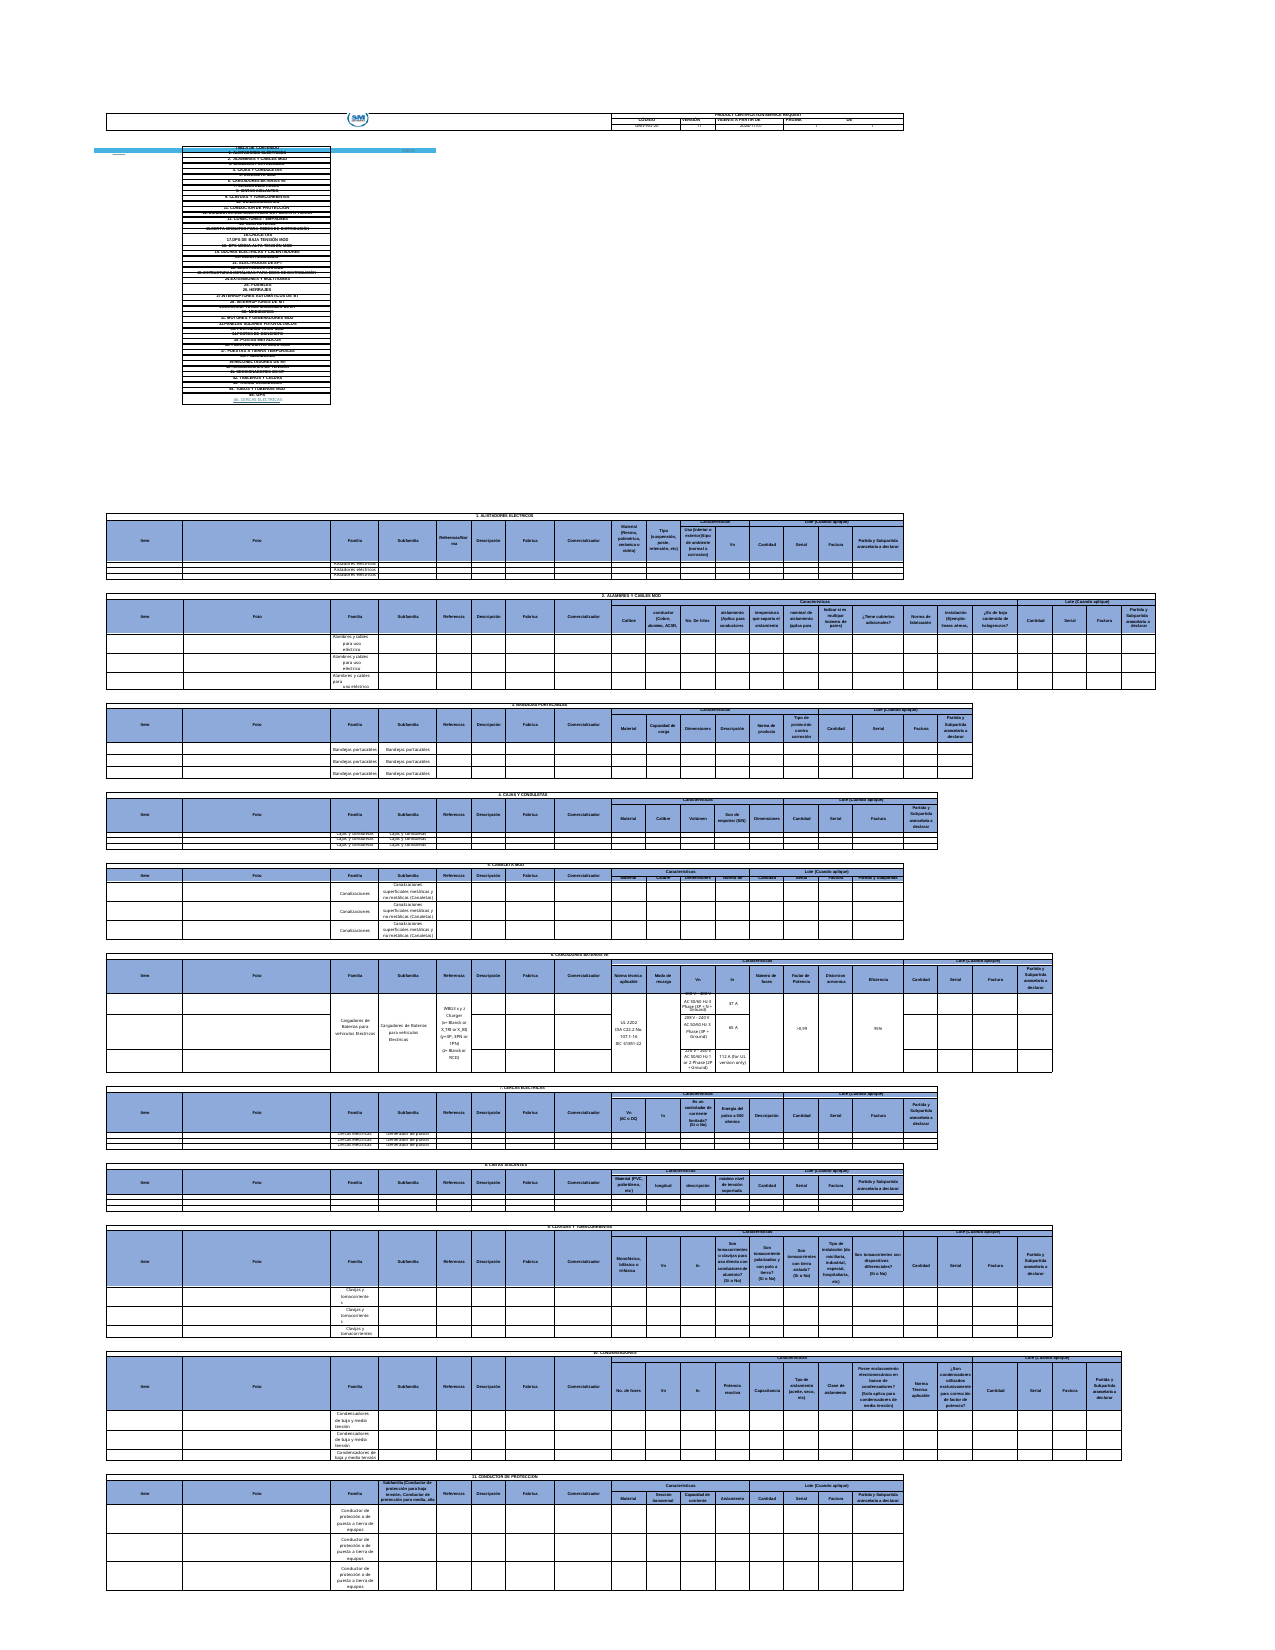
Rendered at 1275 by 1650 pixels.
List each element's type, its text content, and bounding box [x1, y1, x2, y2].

table_cell Foto [183, 960, 330, 993]
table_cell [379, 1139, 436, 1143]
table_cell Foto [183, 521, 330, 561]
table_cell [107, 883, 182, 901]
table_cell Item [107, 1093, 182, 1132]
table_cell [379, 994, 436, 998]
table_cell [107, 1505, 182, 1532]
table_cell [612, 1195, 646, 1199]
table_cell [681, 844, 714, 848]
table_cell Capacitancia [750, 1363, 783, 1410]
table_cell [107, 1050, 182, 1072]
table_cell [784, 1307, 818, 1325]
table_cell [107, 563, 182, 567]
table_cell [938, 767, 972, 778]
table_cell [681, 654, 715, 672]
table_cell [506, 1200, 554, 1205]
table_cell [555, 767, 611, 778]
table_cell Item [107, 521, 182, 561]
table_cell [904, 1139, 937, 1143]
table_cell [750, 902, 783, 920]
table_cell [506, 743, 554, 754]
table_cell [819, 563, 852, 567]
table_cell [716, 1206, 749, 1211]
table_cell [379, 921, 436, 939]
table_cell [784, 1139, 818, 1143]
table_cell [716, 767, 749, 778]
table_cell [853, 1411, 903, 1429]
table_cell [784, 767, 818, 778]
table_cell [506, 1288, 554, 1306]
table_cell [938, 673, 972, 688]
table_cell [904, 1326, 937, 1337]
table_cell [472, 568, 505, 573]
table_cell [437, 574, 471, 579]
table_cell [107, 1411, 182, 1429]
table_cell Volúmen [681, 805, 714, 832]
table_cell [716, 1505, 749, 1532]
table_cell [938, 654, 972, 672]
table_cell Fabrica [506, 799, 554, 832]
table_cell Serial [1053, 606, 1086, 633]
table_cell Eficiencia [853, 966, 903, 993]
table_cell Foto [183, 709, 330, 742]
table_cell [472, 838, 505, 843]
table_cell [506, 883, 554, 901]
table_cell Comercializador [555, 1231, 611, 1286]
table_cell [904, 1015, 937, 1048]
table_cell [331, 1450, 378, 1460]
table_cell [853, 1534, 903, 1561]
table_cell Descripción [472, 1170, 505, 1194]
table_cell [1018, 1450, 1052, 1460]
table_cell [681, 1200, 715, 1205]
table_cell [715, 844, 749, 848]
table_cell [647, 743, 680, 754]
table_cell [716, 1326, 749, 1337]
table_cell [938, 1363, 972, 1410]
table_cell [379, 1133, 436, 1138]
table_cell [853, 994, 903, 998]
table_cell [612, 654, 645, 672]
table_cell [973, 1050, 1017, 1072]
table_cell Referencia [437, 1170, 471, 1194]
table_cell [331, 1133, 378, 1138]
table_cell [612, 743, 646, 754]
table_cell [472, 1505, 505, 1532]
table_cell [555, 902, 611, 920]
table_cell [107, 743, 182, 754]
table_cell [750, 574, 783, 579]
table_cell Potencia reactiva [716, 1363, 749, 1410]
table_cell Canalizaciones [331, 883, 378, 901]
table_cell [853, 838, 903, 843]
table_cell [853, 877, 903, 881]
table_cell [331, 1049, 378, 1055]
table_cell [750, 1505, 783, 1532]
table_cell [183, 838, 330, 843]
table_cell [784, 743, 818, 754]
table_cell [183, 994, 330, 1013]
table_cell [647, 568, 680, 573]
table_cell [472, 563, 505, 567]
table_cell [506, 1450, 554, 1460]
table_cell [331, 998, 378, 1010]
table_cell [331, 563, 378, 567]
table_cell [612, 1307, 646, 1325]
table_cell [853, 574, 903, 579]
table_cell Vn [716, 527, 749, 561]
table_cell [1122, 654, 1155, 672]
table_cell Dimensiones [750, 805, 783, 832]
table_cell Comercializador [555, 521, 611, 561]
table_cell [681, 755, 715, 766]
table_cell [506, 1133, 554, 1138]
table_cell [784, 568, 818, 573]
table_cell [555, 844, 611, 848]
table_cell [784, 1562, 818, 1590]
table_cell [681, 1144, 714, 1149]
table_cell [853, 833, 903, 837]
table_cell [681, 921, 715, 939]
table_cell Factura [819, 1176, 852, 1194]
table_cell [750, 1288, 783, 1306]
table_cell Cantidad [750, 527, 783, 561]
table_cell [183, 1200, 330, 1205]
table_cell >0,99 [784, 1014, 818, 1048]
table_cell [472, 1144, 505, 1149]
table_cell [784, 902, 818, 920]
table_cell [938, 1307, 972, 1325]
table_cell [784, 1326, 818, 1337]
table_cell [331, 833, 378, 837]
table_cell [612, 902, 646, 920]
table_cell [750, 921, 783, 939]
table_cell [716, 883, 749, 901]
table_cell [784, 1450, 818, 1460]
table_cell [472, 1450, 505, 1460]
table_cell [472, 883, 505, 901]
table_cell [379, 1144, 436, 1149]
table_cell [437, 1411, 471, 1429]
table_cell [647, 574, 680, 579]
table_cell [750, 1195, 783, 1199]
table_cell Norma Técnica aplicable [904, 1363, 937, 1410]
table_cell [612, 635, 645, 653]
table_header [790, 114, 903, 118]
table_cell Subfamilia [379, 709, 436, 742]
table_cell [612, 574, 646, 579]
table_cell [819, 568, 852, 573]
table_cell [784, 1411, 818, 1429]
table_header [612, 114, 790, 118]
table_cell Vn [681, 966, 715, 993]
table_cell [555, 654, 611, 672]
table_cell [1018, 654, 1052, 672]
table_cell [784, 998, 818, 1010]
table_cell [938, 635, 972, 653]
table_cell [107, 1562, 182, 1590]
table_cell [107, 838, 182, 843]
table_cell [646, 1450, 680, 1460]
table_cell [1018, 1050, 1052, 1072]
table_cell [184, 654, 330, 672]
table_cell [437, 743, 471, 754]
table_cell [716, 673, 749, 688]
table_cell Familia [331, 600, 378, 633]
table_cell [716, 1195, 749, 1199]
table_cell [379, 1326, 436, 1337]
table_cell [904, 1288, 937, 1306]
table_cell [437, 755, 471, 766]
table_cell [555, 1200, 611, 1205]
table_cell Calibre [646, 805, 680, 832]
table_cell Item [107, 709, 182, 742]
table_cell [853, 883, 903, 901]
table_cell Familia [331, 799, 378, 832]
table_cell Fabrica [506, 709, 554, 742]
table_cell [612, 838, 645, 843]
table_cell [555, 1206, 611, 1211]
table_cell [1018, 673, 1052, 688]
table_cell [853, 1133, 903, 1138]
table_cell Comercializador [555, 600, 611, 633]
table_cell [647, 1307, 680, 1325]
table_cell [784, 1288, 818, 1306]
table_cell [555, 1534, 611, 1561]
table_cell [647, 767, 680, 778]
table_cell [819, 673, 852, 688]
table_cell Subfamilia [379, 1093, 436, 1132]
table_cell [853, 1195, 903, 1199]
table_cell [750, 1206, 783, 1211]
table_cell [555, 1562, 611, 1590]
table_cell [750, 1200, 783, 1205]
table_cell [904, 743, 937, 754]
table_cell [437, 1144, 471, 1149]
table_cell Familia [331, 1231, 378, 1286]
table_cell [506, 838, 554, 843]
table_cell [555, 1505, 611, 1532]
table_cell [107, 1200, 182, 1205]
table_cell [472, 1326, 505, 1337]
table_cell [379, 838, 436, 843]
table_cell [1087, 1431, 1121, 1449]
table_cell [506, 1307, 554, 1325]
table_cell Familia [331, 709, 378, 742]
table_cell No. De hilos [681, 606, 715, 633]
table_cell [853, 755, 903, 766]
table_cell Cantidad [973, 1363, 1017, 1410]
table_cell [904, 767, 937, 778]
picture [347, 113, 369, 127]
table_cell [506, 1326, 554, 1337]
table_cell [784, 1144, 818, 1149]
table_cell [716, 921, 749, 939]
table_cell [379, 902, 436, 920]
table_cell [904, 654, 937, 672]
table_cell [853, 673, 903, 688]
table_cell [647, 1200, 680, 1205]
table_cell [853, 1055, 903, 1061]
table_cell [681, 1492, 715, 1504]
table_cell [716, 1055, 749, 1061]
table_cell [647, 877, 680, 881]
table_cell [819, 1411, 852, 1429]
table_cell [1122, 673, 1155, 688]
table_cell [555, 1050, 611, 1072]
table_cell [472, 902, 505, 920]
table_cell In [681, 1237, 715, 1286]
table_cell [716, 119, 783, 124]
table_cell [681, 1505, 715, 1532]
table_cell [379, 1562, 436, 1590]
table_cell [555, 1307, 611, 1325]
table_cell Dimensiones [681, 715, 715, 742]
table_cell [1018, 1431, 1052, 1449]
table_cell Descripción [472, 1481, 505, 1504]
table_cell [904, 1133, 937, 1138]
table_cell Fabrica [506, 1170, 554, 1194]
table_cell [853, 635, 903, 653]
table_cell [819, 1133, 852, 1138]
table_cell [379, 1534, 436, 1561]
table_cell [331, 1061, 378, 1066]
table_cell [784, 673, 818, 688]
table_cell [784, 1200, 818, 1205]
table_cell [555, 833, 611, 837]
table_cell [183, 883, 330, 901]
table_cell Foto [183, 1093, 330, 1132]
table_cell [973, 1015, 1017, 1048]
table_cell [506, 1144, 554, 1149]
table_cell [183, 1133, 330, 1138]
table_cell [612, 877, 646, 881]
table_cell Serial [1018, 1363, 1052, 1410]
table_cell [819, 767, 852, 778]
table_cell [506, 1206, 554, 1211]
table_cell [750, 673, 783, 688]
table_cell [681, 1133, 714, 1138]
table_cell [379, 1206, 436, 1211]
table_cell Subfamilia [379, 521, 436, 561]
table_cell [612, 1450, 645, 1460]
table_cell [379, 1288, 436, 1306]
table_cell [555, 563, 611, 567]
table_cell [681, 673, 715, 688]
table_cell [938, 755, 972, 766]
table_cell [784, 755, 818, 766]
table_cell [647, 563, 680, 567]
table_cell [750, 654, 783, 672]
table_cell [472, 1288, 505, 1306]
table_cell [1018, 1307, 1052, 1325]
table_cell [437, 1505, 471, 1532]
table_cell [506, 921, 554, 939]
table_cell [647, 883, 680, 901]
table_cell Familia [331, 521, 378, 561]
table_cell [819, 838, 852, 843]
table_cell [853, 921, 903, 939]
table_cell [1018, 1411, 1052, 1429]
table_cell Fabrica [506, 600, 554, 633]
table_cell [784, 1534, 818, 1561]
table_cell [853, 1200, 903, 1205]
table_cell In [681, 1363, 715, 1410]
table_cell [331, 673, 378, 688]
table_cell [472, 1015, 505, 1048]
table_cell [904, 635, 937, 653]
table_cell [1018, 994, 1052, 1013]
table_cell [379, 1061, 436, 1066]
table_cell [1053, 1411, 1086, 1429]
table_cell [437, 767, 471, 778]
table_cell [819, 1326, 852, 1337]
table_cell [472, 743, 505, 754]
table_cell [750, 1139, 783, 1143]
table_cell [784, 844, 818, 848]
table_cell Fabrica [506, 1357, 554, 1410]
table_cell Descripción [472, 1231, 505, 1286]
table_cell [183, 1050, 330, 1072]
table_cell [904, 673, 937, 688]
table_cell Subfamilia [379, 1231, 436, 1286]
table_cell [612, 1206, 646, 1211]
table_cell [715, 838, 749, 843]
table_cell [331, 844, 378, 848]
table_cell [472, 1133, 505, 1138]
table_cell No. de fases [612, 1363, 645, 1410]
table_cell [379, 635, 436, 653]
table_cell [784, 654, 818, 672]
table_cell [506, 767, 554, 778]
table_cell [555, 1326, 611, 1337]
table_cell Serial [784, 527, 818, 561]
table_cell [853, 1066, 903, 1072]
table_cell [716, 1066, 749, 1072]
table_cell Item [107, 600, 183, 633]
table_cell [938, 743, 972, 754]
table_cell Comercializador [555, 960, 611, 993]
table_cell Item [107, 799, 182, 832]
table_cell [107, 767, 182, 778]
table_cell Descripción [472, 709, 505, 742]
table_cell [555, 574, 611, 579]
table_cell [437, 654, 471, 672]
table_cell [750, 1133, 783, 1138]
table_cell [819, 921, 852, 939]
table_cell [973, 1326, 1017, 1337]
table_cell [472, 1431, 505, 1449]
table_cell [331, 1206, 378, 1211]
table_cell Familia [331, 1170, 378, 1194]
table_cell [819, 833, 852, 837]
table_cell [107, 833, 182, 837]
table_cell [646, 833, 680, 837]
table_cell [716, 994, 749, 998]
table_cell [379, 673, 436, 688]
table_cell [938, 1050, 972, 1072]
table_cell [437, 1326, 471, 1337]
table_cell [472, 844, 505, 848]
table_cell [437, 1562, 471, 1590]
table_cell Referencia [437, 1357, 471, 1410]
table_cell [784, 1066, 818, 1072]
table_cell Descripción [472, 1357, 505, 1410]
table_cell [716, 654, 749, 672]
table_cell [973, 1450, 1017, 1460]
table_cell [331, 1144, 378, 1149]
table_cell [681, 574, 715, 579]
table_cell [853, 1307, 903, 1325]
table_cell Referencia [437, 799, 471, 832]
table_cell [472, 1206, 505, 1211]
table_cell [437, 833, 471, 837]
table_cell [784, 1049, 818, 1055]
table_cell [437, 1200, 471, 1205]
table_cell [437, 1431, 471, 1449]
table_cell [853, 1562, 903, 1590]
table_cell [784, 1055, 818, 1061]
table_cell [853, 998, 903, 1010]
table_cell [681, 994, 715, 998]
table_cell [472, 574, 505, 579]
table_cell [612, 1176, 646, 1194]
table_cell [750, 563, 783, 567]
table_cell Item [107, 960, 182, 993]
table_cell [681, 883, 715, 901]
table_cell [938, 1411, 972, 1429]
table_cell [819, 1562, 852, 1590]
table_cell [183, 1562, 330, 1590]
table_cell [472, 1200, 505, 1205]
table_cell [784, 1195, 818, 1199]
table_cell [819, 743, 852, 754]
table_cell [612, 883, 646, 901]
table_cell Serial [819, 1099, 852, 1132]
table_cell [819, 1195, 852, 1199]
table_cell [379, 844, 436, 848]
table_cell [716, 902, 749, 920]
table_cell [612, 1411, 645, 1429]
table_cell [437, 838, 471, 843]
table_cell [472, 755, 505, 766]
table_cell [784, 1206, 818, 1211]
table_cell [612, 1505, 646, 1532]
table_cell Fabrica [506, 521, 554, 561]
table_cell [853, 568, 903, 573]
table_cell [555, 994, 611, 1013]
table_cell [379, 1307, 436, 1325]
table_cell [107, 1015, 182, 1048]
table_cell [331, 1195, 378, 1199]
table_cell [784, 833, 818, 837]
table_cell [784, 574, 818, 579]
table_cell Subfamilia [379, 799, 436, 832]
table_cell [107, 1195, 182, 1199]
table_cell Serial [938, 966, 972, 993]
table_cell [681, 1307, 715, 1325]
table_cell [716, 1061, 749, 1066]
table_cell [437, 844, 471, 848]
table_cell [681, 1195, 715, 1199]
table_cell Foto [183, 1231, 330, 1286]
table_cell [750, 994, 783, 1072]
table_cell Factura [1087, 606, 1121, 633]
table_cell [853, 563, 903, 567]
table_cell [379, 1055, 436, 1061]
table_cell Serial [853, 715, 903, 742]
table_cell [437, 1288, 471, 1306]
table_cell [183, 743, 330, 754]
table_cell [750, 1534, 783, 1561]
table_cell [107, 1139, 182, 1143]
table_cell [904, 838, 937, 843]
table_cell [819, 654, 852, 672]
table_cell [506, 1505, 554, 1532]
table_cell [107, 1431, 182, 1449]
table_cell [183, 1206, 330, 1211]
table_cell [716, 755, 749, 766]
table_cell Fabrica [506, 1231, 554, 1286]
table_cell [647, 1534, 680, 1561]
table_cell [437, 1139, 471, 1143]
table_cell [183, 921, 330, 939]
table_cell [750, 568, 783, 573]
table_cell [784, 635, 818, 653]
table_cell [555, 1195, 611, 1199]
table_cell [472, 833, 505, 837]
table_cell Serial [819, 805, 852, 832]
table_cell [184, 673, 330, 688]
table_cell [555, 1144, 611, 1149]
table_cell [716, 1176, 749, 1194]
table_cell [612, 568, 646, 573]
table_cell Comercializador [555, 1357, 611, 1410]
table_cell Descripción [472, 960, 505, 993]
table_cell [331, 1066, 378, 1072]
table_cell [555, 673, 611, 688]
table_cell [904, 1307, 937, 1325]
table_cell [716, 1288, 749, 1306]
table_cell [646, 838, 680, 843]
table_cell [612, 1144, 645, 1149]
table_cell [716, 1562, 749, 1590]
table_cell [750, 743, 783, 754]
table_cell [612, 1326, 646, 1337]
table_cell [853, 902, 903, 920]
table_cell [183, 767, 330, 778]
table_cell [1087, 635, 1121, 653]
table_cell [555, 883, 611, 901]
table_cell 65 A [716, 1015, 749, 1048]
table_cell [472, 1562, 505, 1590]
table_cell Cantidad [819, 715, 852, 742]
table_cell [183, 1534, 330, 1561]
table_cell [107, 1206, 182, 1211]
table_cell [750, 833, 783, 837]
table_cell [506, 994, 554, 1013]
table_cell [647, 1562, 680, 1590]
table_cell [1053, 1431, 1086, 1449]
table_cell [904, 1411, 937, 1429]
table_cell [784, 1133, 818, 1138]
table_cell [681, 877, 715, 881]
table_cell [853, 1326, 903, 1337]
table_cell Subfamilia [379, 600, 436, 633]
table_cell [750, 883, 783, 901]
table_cell Factura [973, 966, 1017, 993]
table_cell [681, 1206, 715, 1211]
table_cell [715, 1139, 749, 1143]
table_cell [183, 755, 330, 766]
table_cell [716, 1450, 749, 1460]
table_cell [647, 1288, 680, 1306]
table_cell [437, 635, 471, 653]
table_cell Material [612, 715, 646, 742]
table_cell Factura [904, 715, 937, 742]
table_cell Comercializador [555, 1093, 611, 1132]
table_cell [107, 673, 183, 688]
table_cell [1122, 635, 1155, 653]
table_cell Familia [331, 1357, 378, 1410]
table_cell Serial [938, 1237, 972, 1286]
table_cell Comercializador [555, 1170, 611, 1194]
table_cell [555, 1450, 611, 1460]
table_cell [647, 921, 680, 939]
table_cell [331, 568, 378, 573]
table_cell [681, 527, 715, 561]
table_cell [973, 635, 1017, 653]
table_cell [183, 833, 330, 837]
table_cell [853, 1144, 903, 1149]
table_cell [750, 1431, 783, 1449]
table_cell [183, 1450, 330, 1460]
table_cell [107, 844, 182, 848]
table_header [107, 114, 611, 130]
table_cell Canalizaciones [331, 902, 378, 920]
table_cell [853, 767, 903, 778]
table_cell [472, 921, 505, 939]
table_cell [472, 673, 505, 688]
table_cell [472, 635, 505, 653]
table_cell [646, 654, 680, 672]
table_cell [379, 1200, 436, 1205]
table_cell [681, 1288, 715, 1306]
table_cell Serial [784, 1176, 818, 1194]
table_cell [555, 568, 611, 573]
table_cell [646, 1411, 680, 1429]
table_cell [472, 767, 505, 778]
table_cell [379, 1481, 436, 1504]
table_cell [1018, 1326, 1052, 1337]
table_cell Familia [331, 960, 378, 993]
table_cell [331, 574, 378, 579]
table_cell [183, 1015, 330, 1048]
table_cell [183, 1307, 330, 1325]
table_cell [716, 635, 749, 653]
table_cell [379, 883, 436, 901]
table_cell [716, 1050, 749, 1055]
table_cell [1053, 635, 1086, 653]
table_cell [973, 994, 1017, 1013]
table_cell [612, 755, 646, 766]
table_cell [612, 1200, 646, 1205]
table_cell [555, 1431, 611, 1449]
table_cell [853, 1431, 903, 1449]
table_cell [107, 654, 183, 672]
table_cell [904, 755, 937, 766]
table_cell Cantidad [784, 1099, 818, 1132]
table_cell [819, 902, 852, 920]
table_cell [750, 1450, 783, 1460]
table_cell [750, 1144, 783, 1149]
table_cell [1053, 1450, 1086, 1460]
table_cell [938, 994, 972, 1013]
table_cell [853, 1139, 903, 1143]
table_cell [904, 1050, 937, 1072]
table_cell [612, 921, 646, 939]
table_cell [183, 563, 330, 567]
table_cell [681, 563, 715, 567]
table_cell [555, 635, 611, 653]
table_cell [750, 635, 783, 653]
table_cell [819, 883, 852, 901]
table_cell [379, 574, 436, 579]
table_cell [681, 1450, 715, 1460]
table_cell [183, 1144, 330, 1149]
table_cell [107, 1144, 182, 1149]
table_cell Familia [331, 1093, 378, 1132]
table_cell [784, 563, 818, 567]
table_cell [938, 1431, 972, 1449]
table_cell [379, 998, 436, 1010]
table_cell Vn [647, 1237, 680, 1286]
table_cell Fabrica [506, 1481, 554, 1504]
table_cell [904, 844, 937, 848]
table_cell [437, 1206, 471, 1211]
table_cell [853, 1049, 903, 1055]
table_cell [938, 1288, 972, 1306]
table_cell [647, 1505, 680, 1532]
table_cell [646, 1133, 680, 1138]
table_cell Familia [331, 1481, 378, 1504]
table_cell [819, 574, 852, 579]
table_cell [819, 1288, 852, 1306]
table_cell [646, 673, 680, 688]
table_cell [107, 1288, 182, 1306]
table_cell Vn (AC o DC) [612, 1099, 645, 1132]
table_cell Referencia [437, 1481, 471, 1504]
table_cell [612, 1534, 646, 1561]
table_cell Descripción [472, 600, 505, 633]
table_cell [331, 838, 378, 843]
table_cell [379, 1195, 436, 1199]
table_cell [437, 1133, 471, 1138]
table_cell Clase de aislamiento [819, 1363, 852, 1410]
table_cell Referencia [437, 709, 471, 742]
table_cell [612, 1133, 645, 1138]
table_cell [853, 1288, 903, 1306]
table_cell [646, 1431, 680, 1449]
table_cell [437, 563, 471, 567]
table_cell [750, 838, 783, 843]
table_cell Subfamilia [379, 1357, 436, 1410]
table_cell [612, 844, 645, 848]
table_cell [904, 1431, 937, 1449]
table_cell [681, 1411, 715, 1429]
table_cell [647, 1326, 680, 1337]
table_cell [904, 1144, 937, 1149]
table_cell [184, 635, 330, 653]
table_cell [107, 1307, 182, 1325]
table_cell [506, 635, 554, 653]
table_cell [681, 1562, 715, 1590]
table_cell [784, 1431, 818, 1449]
table_cell [750, 1307, 783, 1325]
table_cell [716, 743, 749, 754]
table_cell Factura [819, 527, 852, 561]
table_cell Item [107, 1170, 182, 1194]
table_cell [715, 1133, 749, 1138]
table_cell [379, 1049, 436, 1055]
table_cell longitud [647, 1176, 680, 1194]
table_cell [506, 1562, 554, 1590]
table_cell [681, 1326, 715, 1337]
table_cell Canalizaciones [331, 921, 378, 939]
table_cell [107, 1133, 182, 1138]
table_cell Factura [853, 1099, 903, 1132]
table_cell [647, 755, 680, 766]
table_cell Factura [973, 1237, 1017, 1286]
table_cell [716, 1534, 749, 1561]
table_cell [379, 1066, 436, 1072]
table_cell [472, 1050, 505, 1072]
table_cell [506, 1195, 554, 1199]
table_cell [646, 635, 680, 653]
table_cell [784, 921, 818, 939]
table_cell [1053, 654, 1086, 672]
table_cell [853, 844, 903, 848]
table_cell [784, 883, 818, 901]
table_cell [612, 833, 645, 837]
table_cell [853, 1206, 903, 1211]
table_cell [973, 1431, 1017, 1449]
table_cell Foto [183, 1481, 330, 1504]
table_cell [681, 568, 715, 573]
table_cell [784, 1505, 818, 1532]
table_cell [647, 1206, 680, 1211]
table_cell [506, 1431, 554, 1449]
table_cell [938, 1015, 972, 1048]
table_cell UL 2202 CSA C22.2 No. 107.1-16 IEC 61851-22 [612, 994, 646, 1072]
table_cell Comercializador [555, 799, 611, 832]
table_cell [437, 1534, 471, 1561]
table_cell [555, 921, 611, 939]
table_cell [472, 1534, 505, 1561]
table_cell [853, 1061, 903, 1066]
table_cell [646, 1139, 680, 1143]
table_cell [107, 635, 183, 653]
table_cell [437, 1307, 471, 1325]
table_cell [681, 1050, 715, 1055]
table_cell [506, 568, 554, 573]
table_cell [750, 767, 783, 778]
table_cell Cantidad [750, 1176, 783, 1194]
table_cell [183, 1195, 330, 1199]
table_cell Referencia [437, 1093, 471, 1132]
table_cell [612, 673, 645, 688]
table_cell [183, 1288, 330, 1306]
table_cell [716, 574, 749, 579]
table_cell [555, 1288, 611, 1306]
table_cell [750, 1562, 783, 1590]
table_cell Calibre [612, 606, 645, 633]
table_cell [904, 994, 937, 1013]
table_cell [331, 994, 378, 998]
table_cell Cantidad [904, 966, 937, 993]
table_cell Referencia/Nor ma [437, 521, 471, 561]
table_cell [716, 568, 749, 573]
table_cell [506, 1534, 554, 1561]
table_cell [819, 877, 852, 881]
table_cell [107, 1450, 182, 1460]
table_cell [555, 743, 611, 754]
table_cell [379, 568, 436, 573]
table_cell [750, 755, 783, 766]
table_cell [379, 1431, 436, 1449]
table_cell [819, 755, 852, 766]
table_cell [437, 921, 471, 939]
table_cell [506, 1411, 554, 1429]
table_cell [506, 755, 554, 766]
table_cell Foto [183, 1357, 330, 1410]
table_cell [107, 1326, 182, 1337]
table_cell [750, 844, 783, 848]
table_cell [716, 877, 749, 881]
table_cell [379, 654, 436, 672]
table_cell [853, 743, 903, 754]
table_cell [506, 673, 554, 688]
table_cell [819, 1206, 852, 1211]
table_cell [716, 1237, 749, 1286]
table_cell [506, 902, 554, 920]
table_cell Descripción [716, 715, 749, 742]
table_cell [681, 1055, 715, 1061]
table_cell [331, 1200, 378, 1205]
table_cell [183, 1139, 330, 1143]
table_cell [107, 568, 182, 573]
table_cell [183, 568, 330, 573]
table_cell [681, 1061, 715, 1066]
table_cell Cantidad [904, 1237, 937, 1286]
table_cell [647, 1195, 680, 1199]
table_cell Cantidad [784, 805, 818, 832]
table_cell Descripción [472, 521, 505, 561]
table_cell [331, 1055, 378, 1061]
table_cell [506, 654, 554, 672]
table_cell [681, 902, 715, 920]
table_cell [506, 574, 554, 579]
table_cell [1018, 635, 1052, 653]
table_cell [646, 844, 680, 848]
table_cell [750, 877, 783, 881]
table_cell [183, 844, 330, 848]
table_cell [716, 563, 749, 567]
table_cell In [716, 966, 749, 993]
table_cell In [646, 1099, 680, 1132]
table_cell [183, 574, 330, 579]
table_cell [107, 755, 182, 766]
table_cell [555, 755, 611, 766]
table_cell [472, 994, 505, 1013]
table_cell [437, 568, 471, 573]
table_cell 95% [853, 1014, 903, 1048]
table_cell [555, 1139, 611, 1143]
table_cell Vn [646, 1363, 680, 1410]
table_cell [506, 844, 554, 848]
table_cell [379, 1450, 436, 1460]
table_cell Referencia [437, 960, 471, 993]
table_cell Foto [183, 799, 330, 832]
table_cell [612, 767, 646, 778]
table_cell [819, 1139, 852, 1143]
table_cell [107, 1534, 182, 1561]
table_cell Material [612, 805, 645, 832]
table_cell [1018, 1015, 1052, 1048]
table_cell [938, 1450, 972, 1460]
table_cell [472, 1307, 505, 1325]
table_cell [107, 574, 182, 579]
table_cell Fabrica [506, 1093, 554, 1132]
table_cell [681, 743, 715, 754]
table_cell [379, 1411, 436, 1429]
table_cell Foto [184, 600, 330, 633]
table_cell [437, 1450, 471, 1460]
table_cell [107, 921, 182, 939]
table_cell [819, 1450, 852, 1460]
table_cell [472, 1139, 505, 1143]
table_cell [819, 635, 852, 653]
table_cell [819, 1144, 852, 1149]
table_cell [973, 1307, 1017, 1325]
table_cell [819, 1200, 852, 1205]
table_cell [183, 902, 330, 920]
table_cell [437, 883, 471, 901]
table_cell [716, 1431, 749, 1449]
table_cell [784, 838, 818, 843]
table_cell Subfamilia [379, 960, 436, 993]
table_cell Subfamilia [379, 1170, 436, 1194]
table_cell Fabrica [506, 960, 554, 993]
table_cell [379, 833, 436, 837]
table_cell [819, 1505, 852, 1532]
table_cell [183, 1431, 330, 1449]
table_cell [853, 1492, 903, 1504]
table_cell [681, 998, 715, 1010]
table_cell Referencia [437, 1231, 471, 1286]
table_cell [904, 1450, 937, 1460]
table_cell [1087, 1450, 1121, 1460]
table_cell Comercializador [555, 709, 611, 742]
table_cell [437, 1195, 471, 1199]
table_cell [819, 844, 852, 848]
table_cell [973, 1288, 1017, 1306]
table_cell [472, 1195, 505, 1199]
table_cell Factura [853, 805, 903, 832]
table_cell [784, 1061, 818, 1066]
table_cell [819, 1431, 852, 1449]
table_cell [647, 902, 680, 920]
table_cell [1018, 1288, 1052, 1306]
table_cell Item [107, 1481, 182, 1504]
table_cell Descripción [472, 799, 505, 832]
table_cell [716, 1307, 749, 1325]
table_cell [379, 1505, 436, 1532]
table_cell [555, 1133, 611, 1138]
table_cell Foto [183, 1170, 330, 1194]
table_cell [612, 1288, 646, 1306]
table_cell [437, 902, 471, 920]
table_cell [681, 838, 714, 843]
table_cell [437, 673, 471, 688]
table_cell Comercializador [555, 1481, 611, 1504]
table_cell [506, 1015, 554, 1048]
table_cell [555, 838, 611, 843]
table_cell [973, 1411, 1017, 1429]
table_cell [681, 1139, 714, 1143]
table_cell [853, 1505, 903, 1532]
table_cell Item [107, 1357, 182, 1410]
table_cell [183, 1326, 330, 1337]
table_cell [646, 1144, 680, 1149]
table_cell [853, 654, 903, 672]
table_cell [183, 1411, 330, 1429]
table_cell [681, 1431, 715, 1449]
table_cell [1087, 654, 1121, 672]
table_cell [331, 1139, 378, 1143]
table_cell [183, 1505, 330, 1532]
table_cell [506, 1139, 554, 1143]
table_cell [612, 563, 646, 567]
table_cell [715, 833, 749, 837]
table_cell [819, 1534, 852, 1561]
table_cell [784, 994, 818, 998]
table_cell [904, 833, 937, 837]
table_cell [819, 994, 852, 1072]
table_cell [506, 1050, 554, 1072]
table_cell [1087, 673, 1121, 688]
table_cell [681, 1534, 715, 1561]
table_cell [107, 902, 182, 920]
table_cell Factura [1053, 1363, 1086, 1410]
table_cell [681, 833, 714, 837]
table_cell [716, 1411, 749, 1429]
table_cell [555, 1411, 611, 1429]
table_cell [472, 654, 505, 672]
table_cell Descripción [750, 1099, 783, 1132]
table_cell [379, 563, 436, 567]
table_cell Cantidad [1018, 606, 1052, 633]
table_cell [750, 1411, 783, 1429]
table_cell [506, 833, 554, 837]
table_cell [612, 1139, 645, 1143]
table_cell [472, 1411, 505, 1429]
table_cell [647, 994, 680, 1072]
table_cell [612, 1562, 646, 1590]
table_cell Item [107, 1231, 182, 1286]
table_cell [819, 1307, 852, 1325]
table_cell [555, 1015, 611, 1048]
table_cell [681, 635, 715, 653]
table_cell [715, 1144, 749, 1149]
table_cell [1087, 1411, 1121, 1429]
table_cell [612, 1431, 645, 1449]
table_cell [973, 654, 1017, 672]
table_cell Descripción [472, 1093, 505, 1132]
table_cell [716, 1200, 749, 1205]
table_cell [973, 673, 1017, 688]
table_cell [506, 563, 554, 567]
table_cell [681, 767, 715, 778]
table_cell Referencia [437, 600, 471, 633]
table_cell [107, 994, 182, 1013]
table_cell [1053, 673, 1086, 688]
table_cell [853, 1450, 903, 1460]
table_cell [750, 1326, 783, 1337]
table_cell [938, 1326, 972, 1337]
